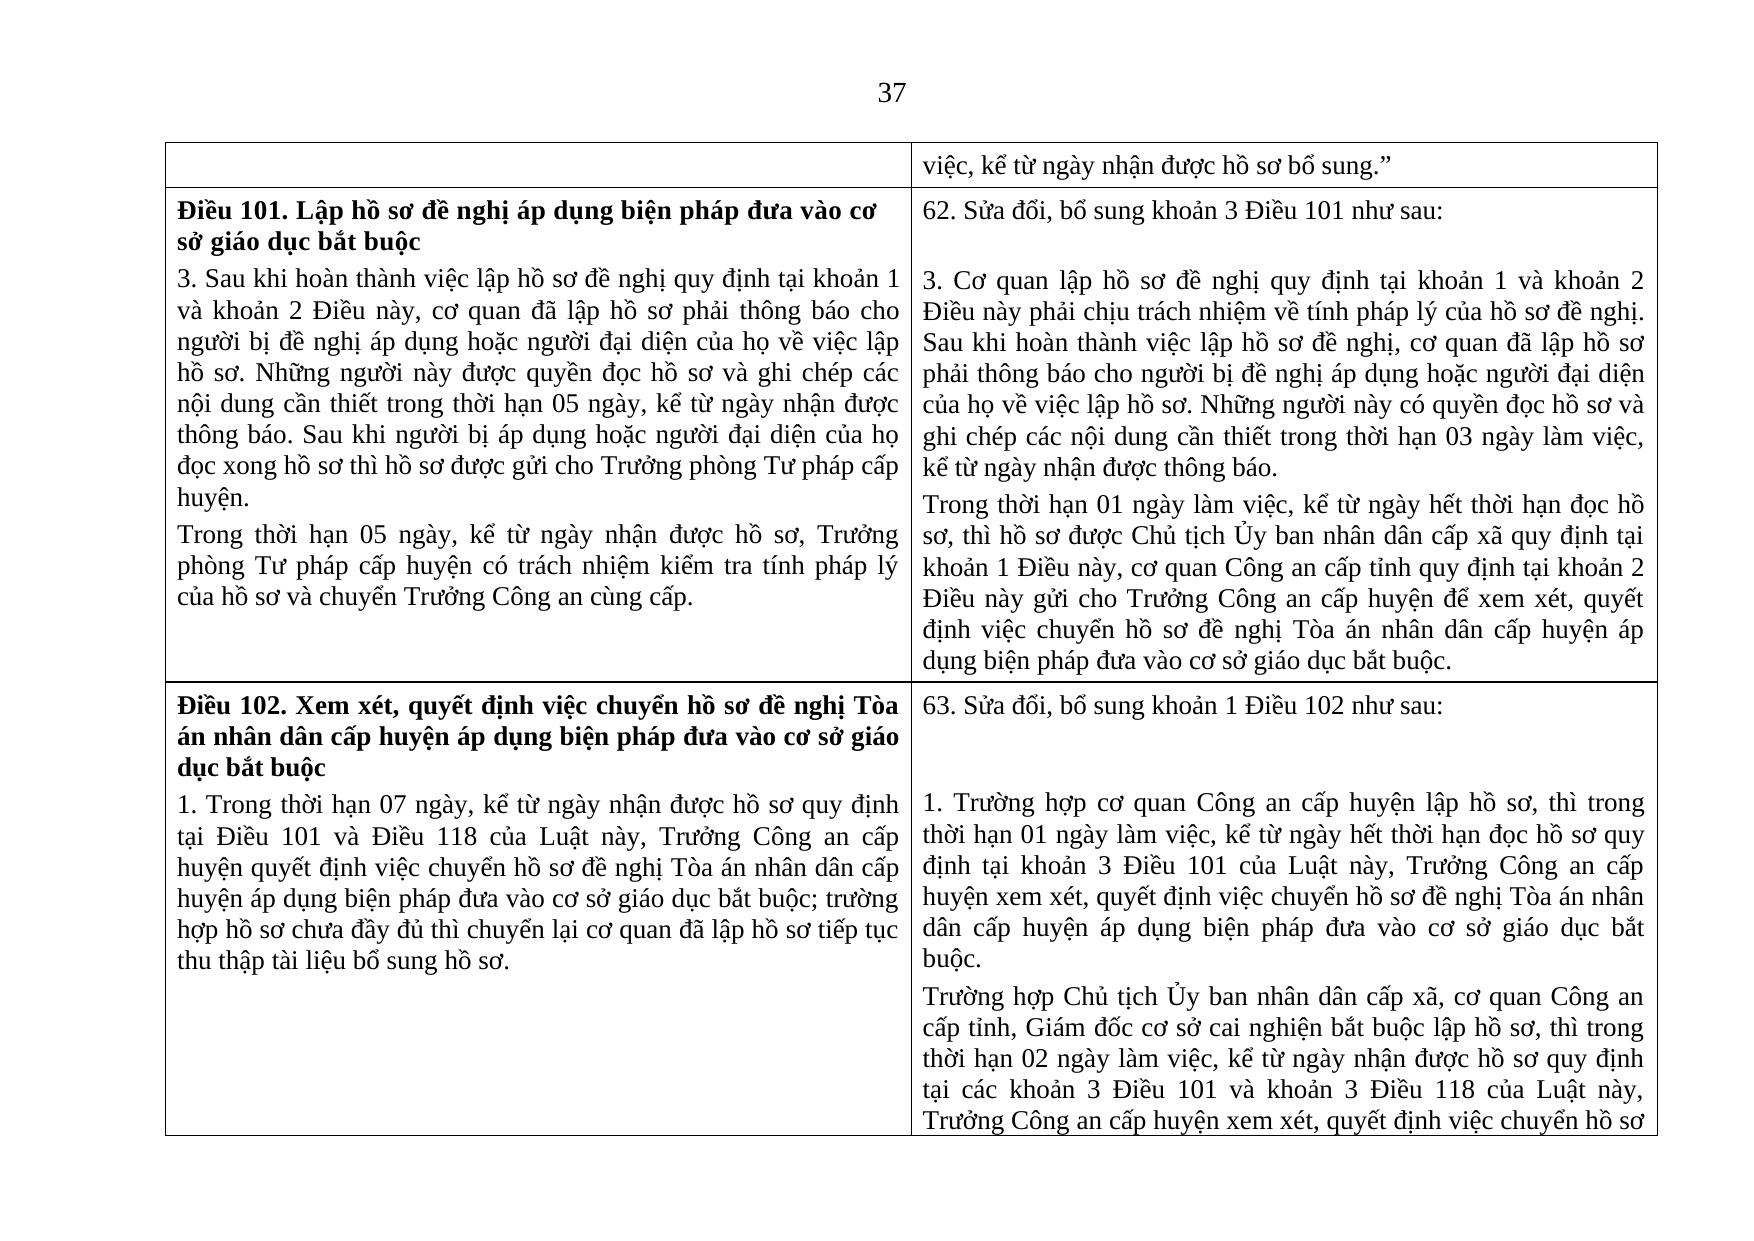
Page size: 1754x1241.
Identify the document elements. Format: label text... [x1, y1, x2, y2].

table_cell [912, 143, 1657, 187]
table_cell 62. Sửa đổi, bổ sung khoản 3 Điều 101 như sau: 3. Cơ quan lập hồ sơ đề nghị quy định tại khoản 1 và khoản 2 Điều này phải chịu trách nhiệm về tính pháp lý của hồ sơ đề nghị. Sau khi hoàn thành việc lập hồ sơ đề nghị, cơ quan đã lập hồ sơ phải thông báo cho người bị đề nghị áp dụng hoặc người đại diện của họ về việc lập hồ sơ. Những người này có quyền đọc hồ sơ và ghi chép các nội dung cần thiết trong thời hạn 03 ngày làm việc, kể từ ngày nhận được thông báo. Trong thời hạn 01 ngày làm việc, kể từ ngày hết thời hạn đọc hồ sơ, thì hồ sơ được Chủ tịch Ủy ban nhân dân cấp xã quy định tại khoản 1 Điều này, cơ quan Công an cấp tỉnh quy định tại khoản 2 Điều này gửi cho Trưởng Công an cấp huyện để xem xét, quyết định việc chuyển hồ sơ đề nghị Tòa án nhân dân cấp huyện áp dụng biện pháp đưa vào cơ sở giáo dục bắt buộc. [912, 188, 1657, 681]
table_cell Điều 101. Lập hồ sơ đề nghị áp dụng biện pháp đưa vào cơ sở giáo dục bắt buộc 3. Sau khi hoàn thành việc lập hồ sơ đề nghị quy định tại khoản 1 và khoản 2 Điều này, cơ quan đã lập hồ sơ phải thông báo cho người bị đề nghị áp dụng hoặc người đại diện của họ về việc lập hồ sơ. Những người này được quyền đọc hồ sơ và ghi chép các nội dung cần thiết trong thời hạn 05 ngày, kể từ ngày nhận được thông báo. Sau khi người bị áp dụng hoặc người đại diện của họ đọc xong hồ sơ thì hồ sơ được gửi cho Trưởng phòng Tư pháp cấp huyện. Trong thời hạn 05 ngày, kể từ ngày nhận được hồ sơ, Trưởng phòng Tư pháp cấp huyện có trách nhiệm kiểm tra tính pháp lý của hồ sơ và chuyển Trưởng Công an cùng cấp. [166, 188, 911, 681]
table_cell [912, 683, 1657, 1135]
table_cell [166, 683, 911, 1135]
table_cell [166, 143, 911, 187]
